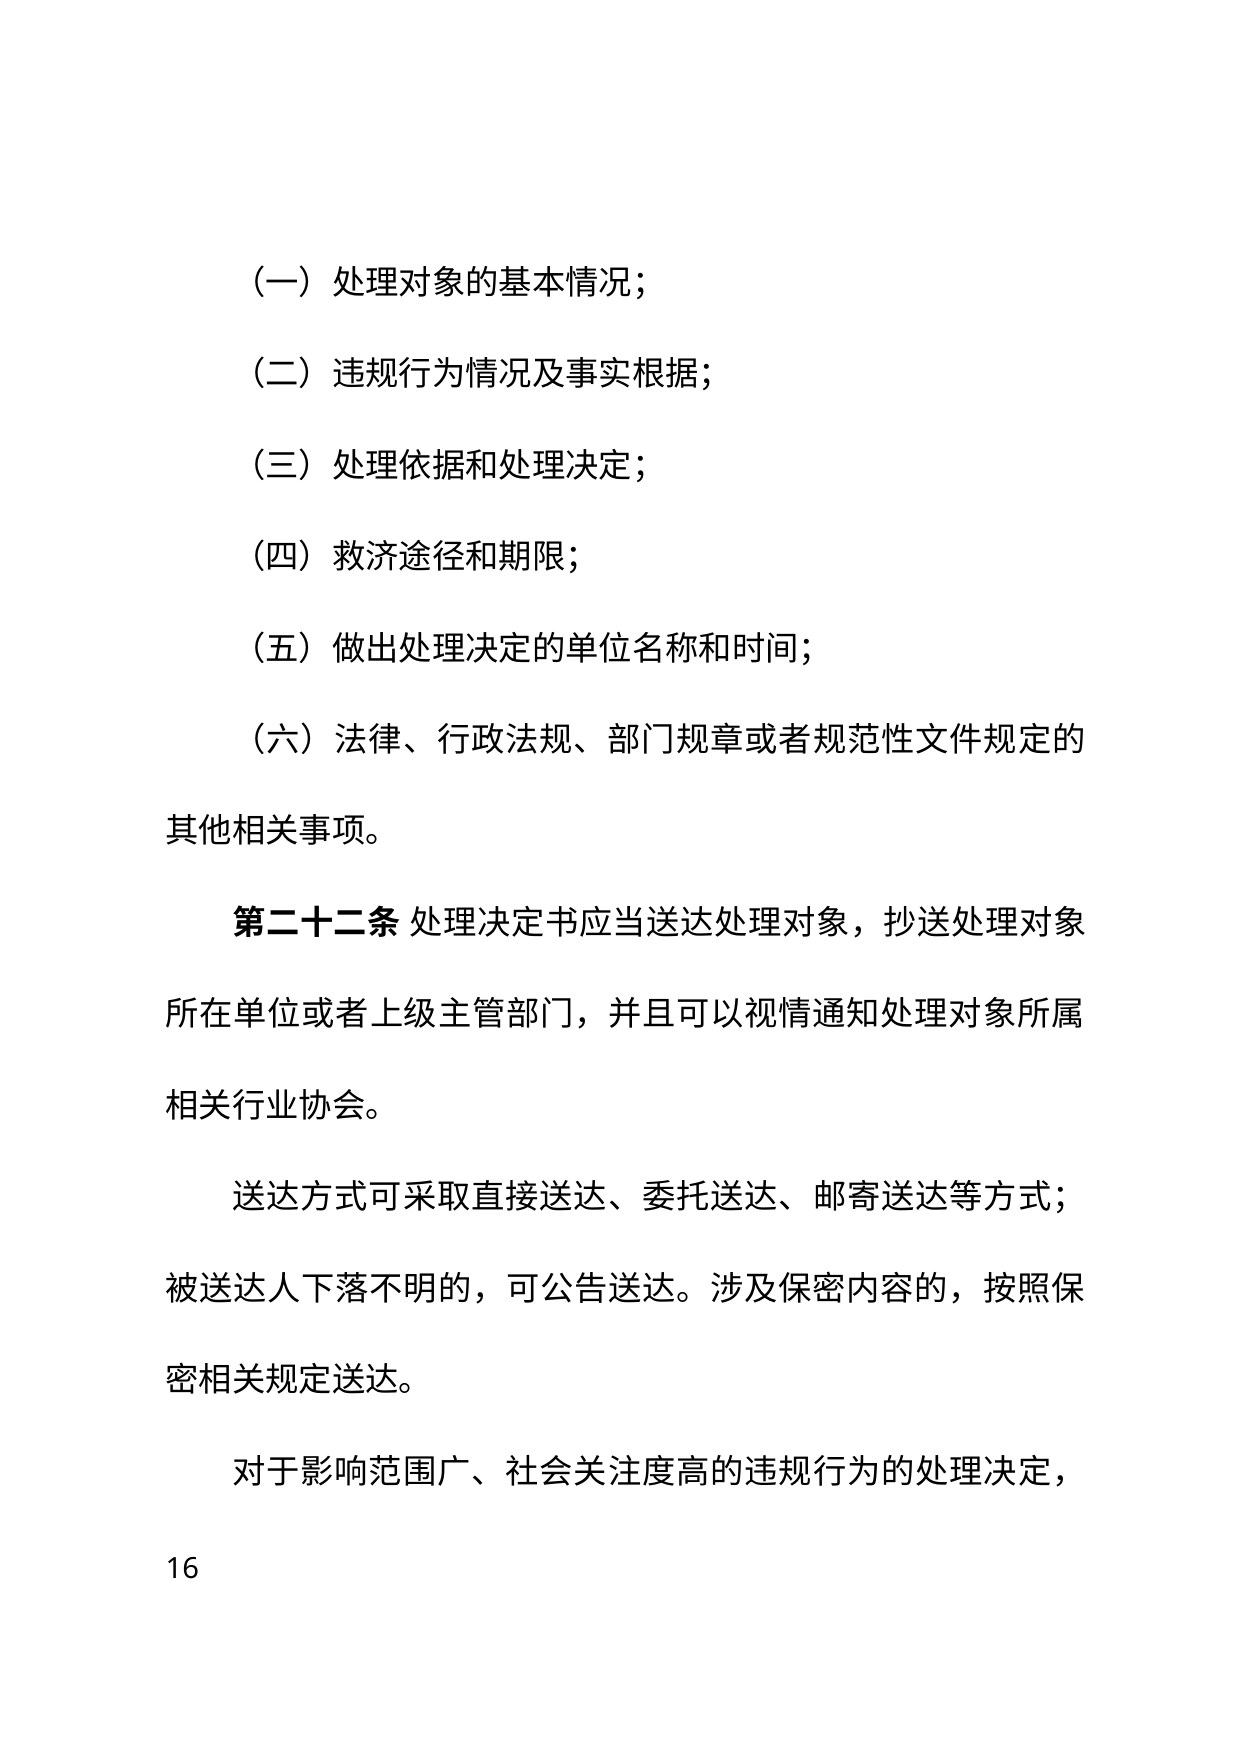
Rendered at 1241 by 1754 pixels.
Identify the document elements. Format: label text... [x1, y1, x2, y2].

text （四）救济途径和期限； [165, 508, 1087, 600]
text （一）处理对象的基本情况； [165, 234, 1087, 325]
text 第二十二条 处理决定书应当送达处理对象，抄送处理对象所在单位或者上级主管部门，并且可以视情通知处理对象所属相关行业协会。 [165, 874, 1087, 1148]
text 送达方式可采取直接送达、委托送达、邮寄送达等方式；被送达人下落不明的，可公告送达。涉及保密内容的，按照保密相关规定送达。 [165, 1148, 1087, 1423]
text （五）做出处理决定的单位名称和时间； [165, 600, 1087, 691]
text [165, 1423, 1087, 1514]
text （三）处理依据和处理决定； [165, 417, 1087, 508]
text （六）法律、行政法规、部门规章或者规范性文件规定的其他相关事项。 [165, 691, 1087, 874]
text （二）违规行为情况及事实根据； [165, 325, 1087, 417]
